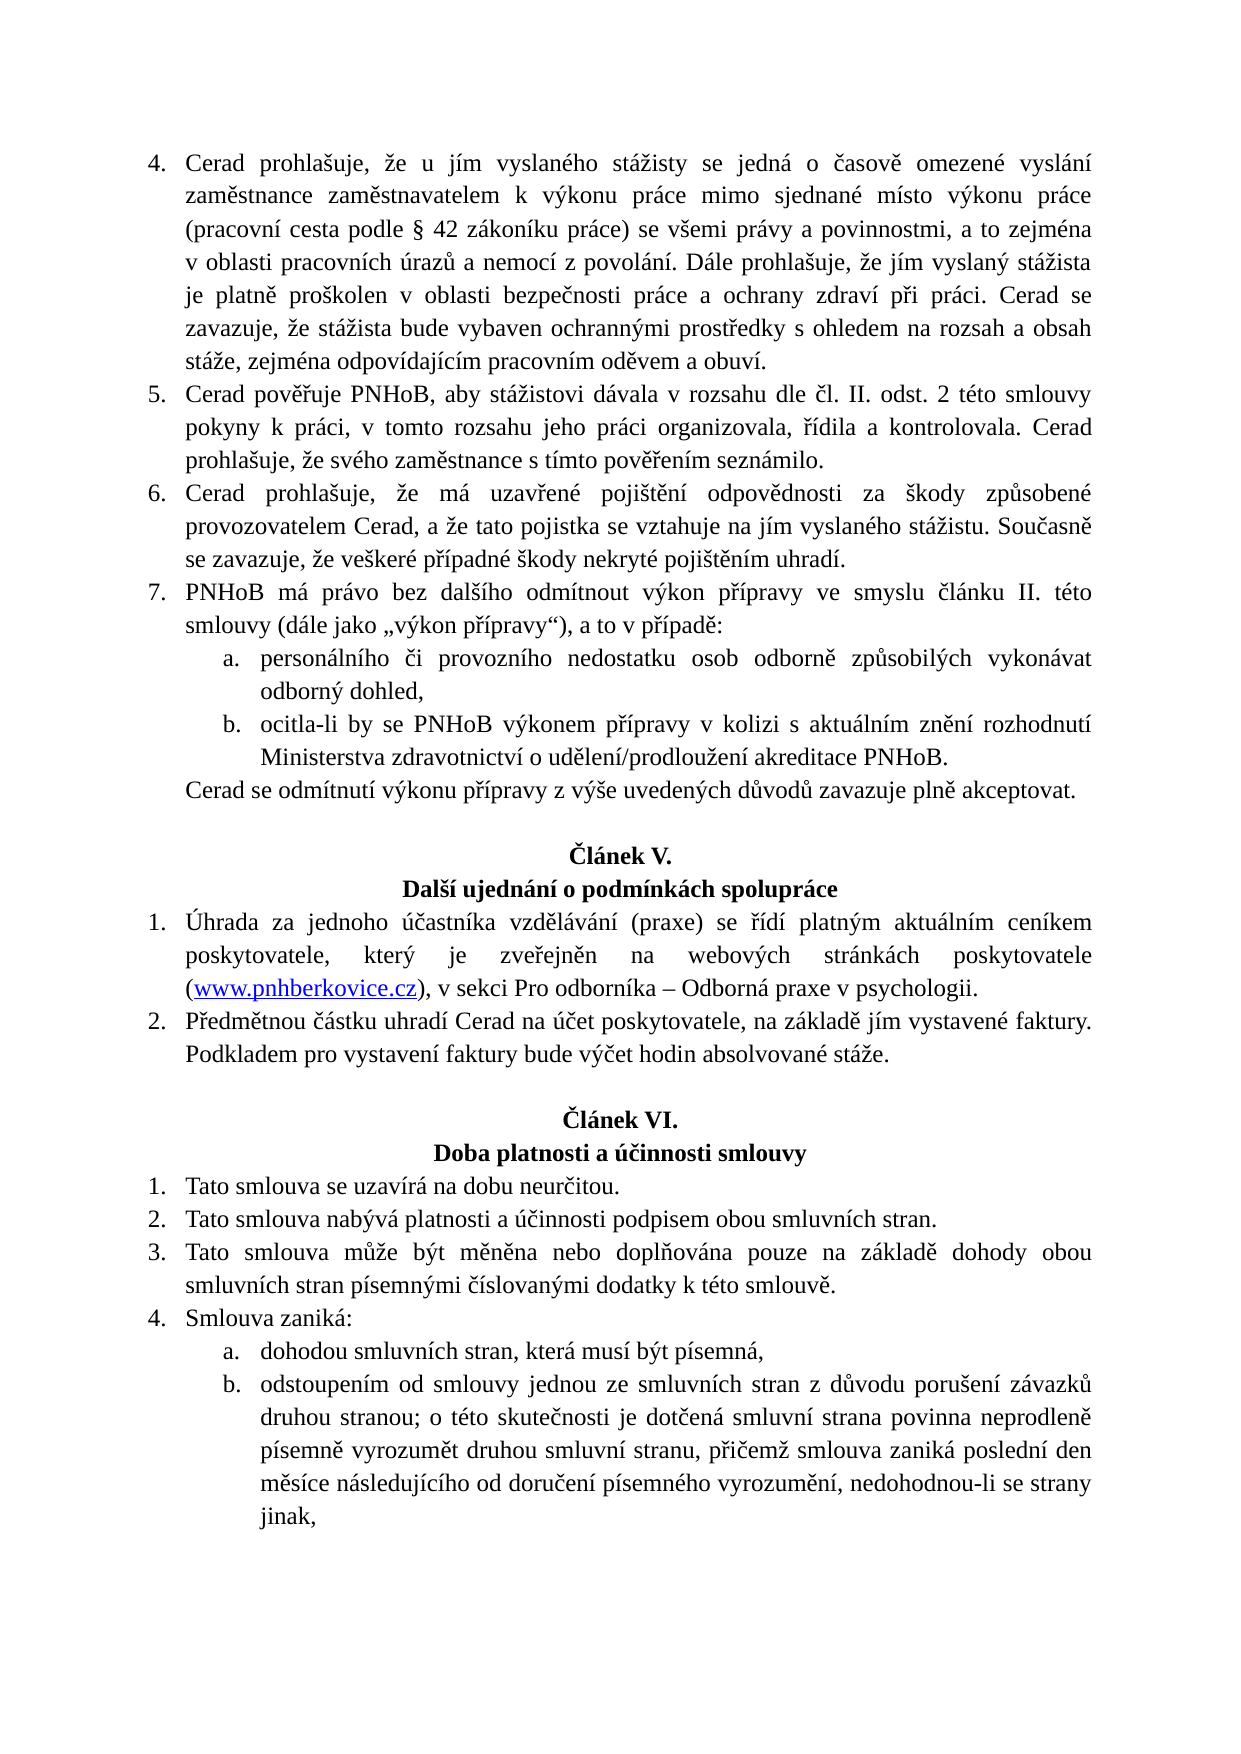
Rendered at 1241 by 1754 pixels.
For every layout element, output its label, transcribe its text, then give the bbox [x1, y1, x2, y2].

list Tato smlouva může být měněna nebo doplňována pouze na základě dohody obou smluvních stran písemnými číslovanými dodatky k této smlouvě. [148, 1237, 1093, 1299]
text Článek VI. [148, 1105, 1093, 1134]
list dohodou smluvních stran, která musí být písemná, [223, 1336, 1093, 1365]
list Tato smlouva nabývá platnosti a účinnosti podpisem obou smluvních stran. [148, 1204, 1093, 1233]
list Cerad pověřuje PNHoB, aby stážistovi dávala v rozsahu dle čl. II. odst. 2 této smlouvy pokyny k práci, v tomto rozsahu jeho práci organizovala, řídila a kontrolovala. Cerad prohlašuje, že svého zaměstnance s tímto pověřením seznámilo. [148, 379, 1093, 473]
list Úhrada za jednoho účastníka vzdělávání (praxe) se řídí platným aktuálním ceníkem poskytovatele, který je zveřejněn na webových stránkách poskytovatele (www.pnhberkovice.cz), v sekci Pro odborníka – Odborná praxe v psychologii. [148, 907, 1093, 1002]
text Článek V. [148, 841, 1093, 870]
list PNHoB má právo bez dalšího odmítnout výkon přípravy ve smyslu článku II. této smlouvy (dále jako „výkon přípravy“), a to v případě: [148, 577, 1093, 639]
list Cerad prohlašuje, že u jím vyslaného stážisty se jedná o časově omezené vyslání zaměstnance zaměstnavatelem k výkonu práce mimo sjednané místo výkonu práce (pracovní cesta podle § 42 zákoníku práce) se všemi právy a povinnostmi, a to zejména v oblasti pracovních úrazů a nemocí z povolání. Dále prohlašuje, že jím vyslaný stážista je platně proškolen v oblasti bezpečnosti práce a ochrany zdraví při práci. Cerad se zavazuje, že stážista bude vybaven ochrannými prostředky s ohledem na rozsah a obsah stáže, zejména odpovídajícím pracovním oděvem a obuví. [148, 148, 1093, 374]
list ocitla-li by se PNHoB výkonem přípravy v kolizi s aktuálním znění rozhodnutí Ministerstva zdravotnictví o udělení/prodloužení akreditace PNHoB. [223, 709, 1093, 771]
list Tato smlouva se uzavírá na dobu neurčitou. [148, 1171, 1093, 1200]
text Doba platnosti a účinnosti smlouvy [148, 1138, 1093, 1167]
list personálního či provozního nedostatku osob odborně způsobilých vykonávat odborný dohled, [223, 643, 1093, 705]
text Další ujednání o podmínkách spolupráce [148, 874, 1093, 903]
list Cerad prohlašuje, že má uzavřené pojištění odpovědnosti za škody způsobené provozovatelem Cerad, a že tato pojistka se vztahuje na jím vyslaného stážistu. Současně se zavazuje, že veškeré případné škody nekryté pojištěním uhradí. [148, 478, 1093, 573]
list odstoupením od smlouvy jednou ze smluvních stran z důvodu porušení závazků druhou stranou; o této skutečnosti je dotčená smluvní strana povinna neprodleně písemně vyrozumět druhou smluvní stranu, přičemž smlouva zaniká poslední den měsíce následujícího od doručení písemného vyrozumění, nedohodnou-li se strany jinak, [223, 1369, 1093, 1530]
list Smlouva zaniká: [148, 1303, 1093, 1332]
list Předmětnou částku uhradí Cerad na účet poskytovatele, na základě jím vystavené faktury. Podkladem pro vystavení faktury bude výčet hodin absolvované stáže. [148, 1006, 1093, 1068]
text Cerad se odmítnutí výkonu přípravy z výše uvedených důvodů zavazuje plně akceptovat. [185, 775, 1093, 804]
